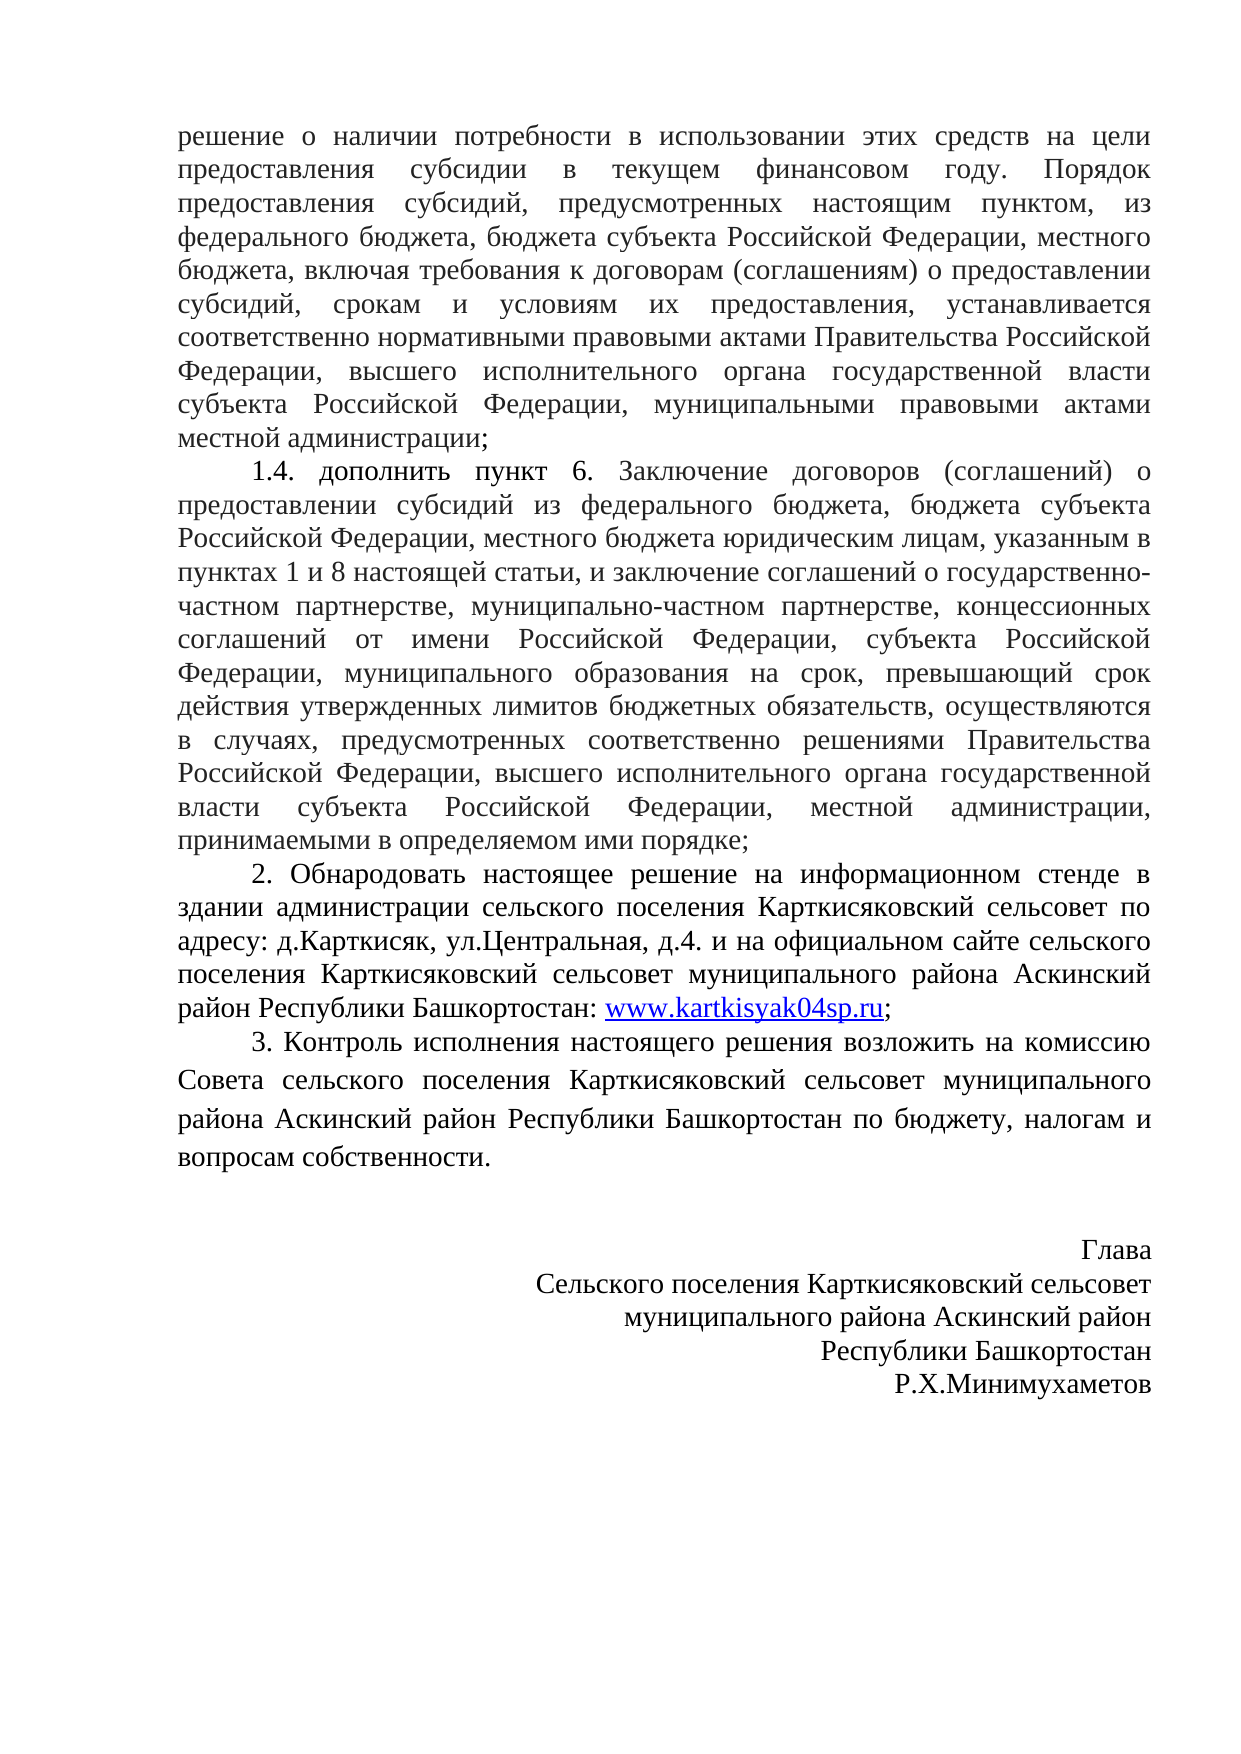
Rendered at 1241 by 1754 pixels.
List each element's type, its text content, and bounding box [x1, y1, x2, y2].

text Сельского поселения Карткисяковский сельсовет [177, 1266, 1152, 1299]
text 2. Обнародовать настоящее решение на информационном стенде в здании администрации сельского поселения Карткисяковский сельсовет по адресу: д.Карткисяк, ул.Центральная, д.4. и на официальном сайте сельского поселения Карткисяковский сельсовет муниципального района Аскинский район Республики Башкортостан: www.kartkisyak04sp.ru; [177, 856, 1152, 1024]
text 3. Контроль исполнения настоящего решения возложить на комиссию Совета сельского поселения Карткисяковский сельсовет муниципального района Аскинский район Республики Башкортостан по бюджету, налогам и вопросам собственности. [177, 1024, 1152, 1173]
text Р.Х.Минимухаметов [177, 1366, 1152, 1400]
text муниципального района Аскинский район [177, 1299, 1152, 1333]
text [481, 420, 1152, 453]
text Глава [177, 1232, 1152, 1266]
text Республики Башкортостан [177, 1333, 1152, 1366]
